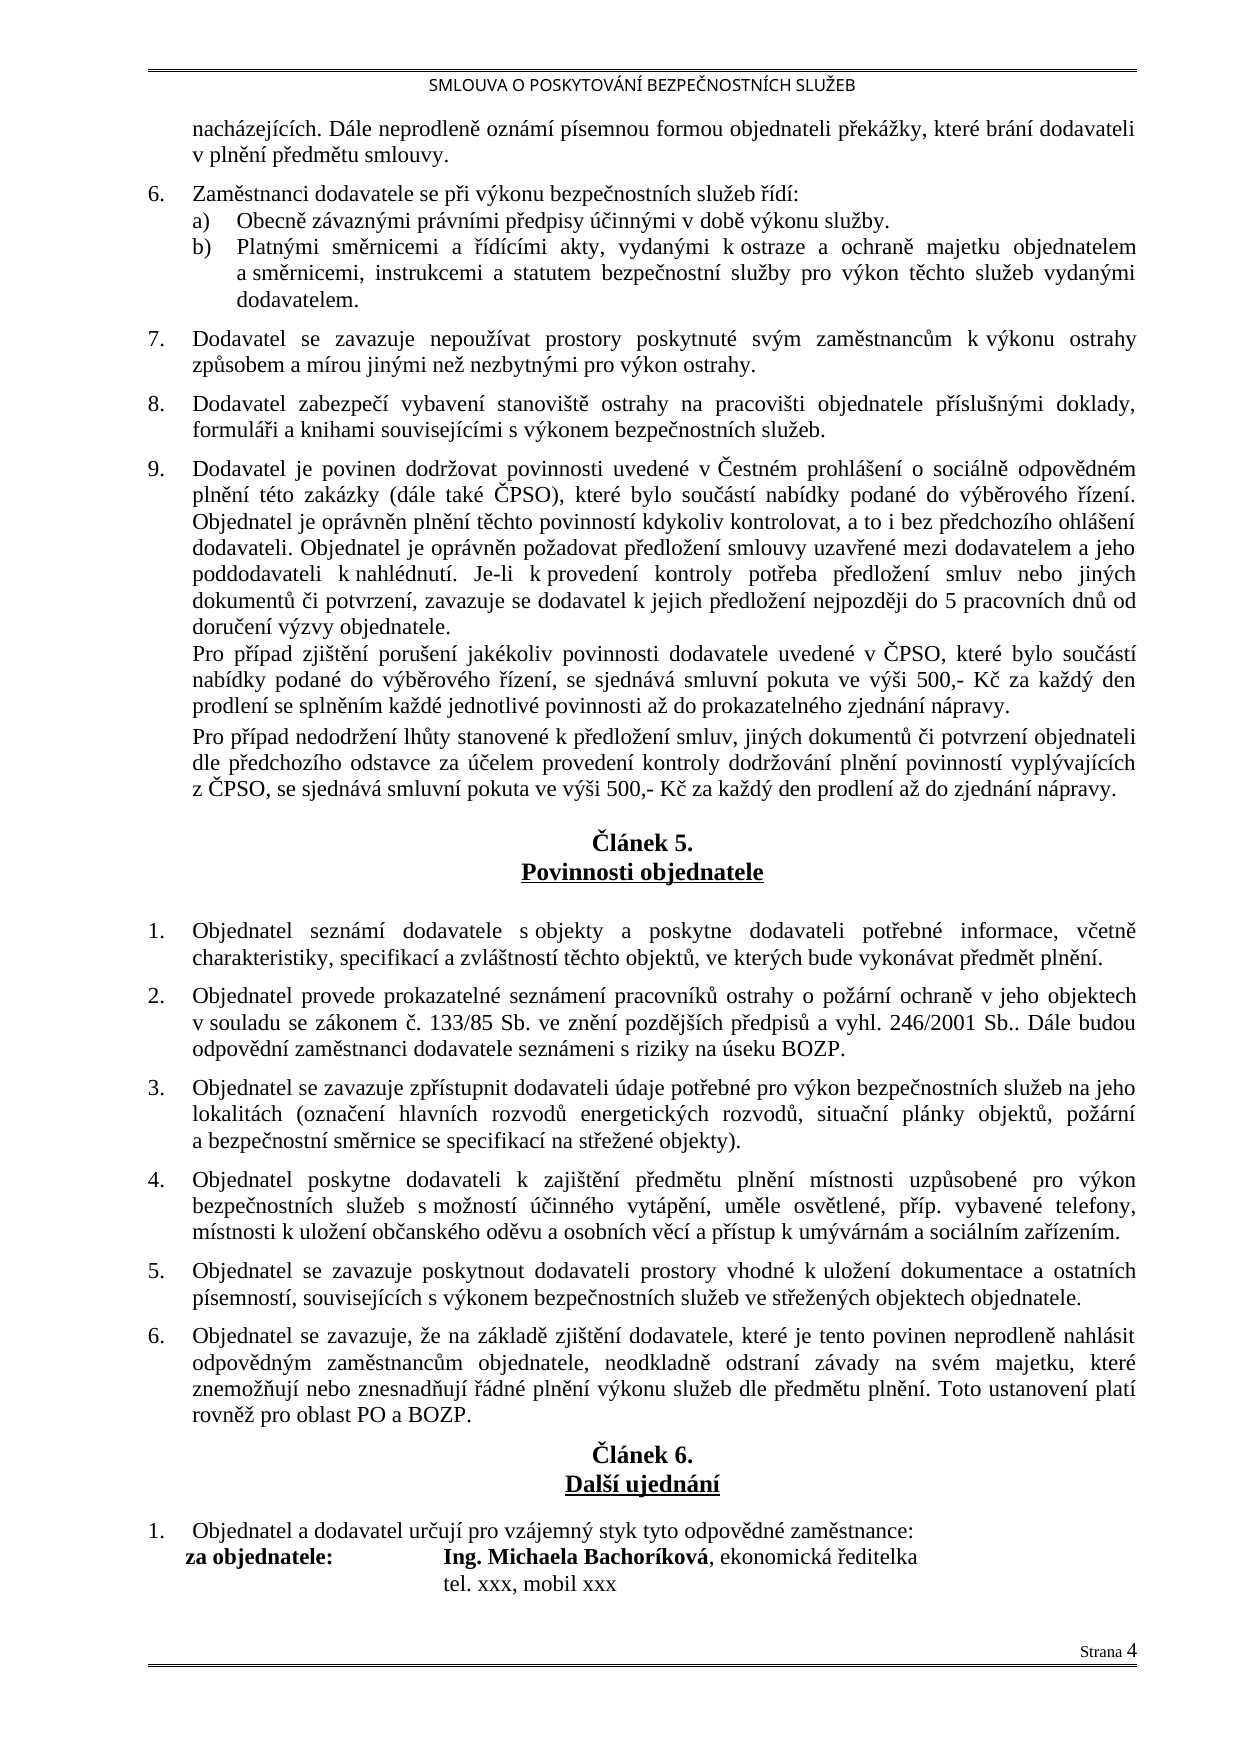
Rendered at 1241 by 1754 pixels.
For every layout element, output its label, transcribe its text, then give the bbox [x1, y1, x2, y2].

subtitle Povinnosti objednatele [148, 857, 1137, 886]
text tel. xxx, mobil xxx [148, 1570, 1137, 1596]
text Článek 5. [148, 828, 1137, 857]
list Objednatel poskytne dodavateli k zajištění předmětu plnění místnosti uzpůsobené pro výkon bezpečnostních služeb s možností účinného vytápění, uměle osvětlené, příp. vybavené telefony, místnosti k uložení občanského oděvu a osobních věcí a přístup k umývárnám a sociálním zařízením. [148, 1166, 1137, 1245]
list Objednatel se zavazuje zpřístupnit dodavateli údaje potřebné pro výkon bezpečnostních služeb na jeho lokalitách (označení hlavních rozvodů energetických rozvodů, situační plánky objektů, požární a bezpečnostní směrnice se specifikací na střežené objekty). [148, 1074, 1137, 1153]
text Pro případ nedodržení lhůty stanovené k předložení smluv, jiných dokumentů či potvrzení objednateli dle předchozího odstavce za účelem provedení kontroly dodržování plnění povinností vyplývajících z ČPSO, se sjednává smluvní pokuta ve výši 500,- Kč za každý den prodlení až do zjednání nápravy. [192, 723, 1137, 802]
list Pro případ zjištění porušení jakékoliv povinnosti dodavatele uvedené v ČPSO, které bylo součástí nabídky podané do výběrového řízení, se sjednává smluvní pokuta ve výši 500,- Kč za každý den prodlení se splněním každé jednotlivé povinnosti až do prokazatelného zjednání nápravy. [192, 639, 1137, 719]
list Objednatel se zavazuje poskytnout dodavateli prostory vhodné k uložení dokumentace a ostatních písemností, souvisejících s výkonem bezpečnostních služeb ve střežených objektech objednatele. [148, 1257, 1137, 1310]
list Dodavatel je povinen dodržovat povinnosti uvedené v Čestném prohlášení o sociálně odpovědném plnění této zakázky (dále také ČPSO), které bylo součástí nabídky podané do výběrového řízení. Objednatel je oprávněn plnění těchto povinností kdykoliv kontrolovat, a to i bez předchozího ohlášení dodavateli. Objednatel je oprávněn požadovat předložení smlouvy uzavřené mezi dodavatelem a jeho poddodavateli k nahlédnutí. Je-li k provedení kontroly potřeba předložení smluv nebo jiných dokumentů či potvrzení, zavazuje se dodavatel k jejich předložení nejpozději do 5 pracovních dnů od doručení výzvy objednatele. [148, 455, 1137, 639]
list Objednatel a dodavatel určují pro vzájemný styk tyto odpovědné zaměstnance: [148, 1517, 1137, 1543]
list Objednatel seznámí dodavatele s objekty a poskytne dodavateli potřebné informace, včetně charakteristiky, specifikací a zvláštností těchto objektů, ve kterých bude vykonávat předmět plnění. [148, 917, 1137, 970]
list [148, 115, 1137, 168]
list Objednatel provede prokazatelné seznámení pracovníků ostrahy o požární ochraně v jeho objektech v souladu se zákonem č. 133/85 Sb. ve znění pozdějších předpisů a vyhl. 246/2001 Sb.. Dále budou odpovědní zaměstnanci dodavatele seznámeni s riziky na úseku BOZP. [148, 983, 1137, 1062]
list Objednatel se zavazuje, že na základě zjištění dodavatele, které je tento povinen neprodleně nahlásit odpovědným zaměstnancům objednatele, neodkladně odstraní závady na svém majetku, které znemožňují nebo znesnadňují řádné plnění výkonu služeb dle předmětu plnění. Toto ustanovení platí rovněž pro oblast PO a BOZP. [148, 1322, 1137, 1428]
list Platnými směrnicemi a řídícími akty, vydanými k ostraze a ochraně majetku objednatelem a směrnicemi, instrukcemi a statutem bezpečnostní služby pro výkon těchto služeb vydanými dodavatelem. [192, 233, 1137, 312]
list Obecně závaznými právními předpisy účinnými v době výkonu služby. [192, 207, 1137, 233]
list Zaměstnanci dodavatele se při výkonu bezpečnostních služeb řídí: [148, 180, 1137, 207]
subtitle Další ujednání [148, 1469, 1137, 1498]
subtitle Článek 6. [148, 1440, 1137, 1469]
text za objednatele: Ing. Michaela Bachoríková, ekonomická ředitelka [148, 1543, 1137, 1570]
list Dodavatel se zavazuje nepoužívat prostory poskytnuté svým zaměstnancům k výkonu ostrahy způsobem a mírou jinými než nezbytnými pro výkon ostrahy. [148, 325, 1137, 377]
list Dodavatel zabezpečí vybavení stanoviště ostrahy na pracovišti objednatele příslušnými doklady, formuláři a knihami souvisejícími s výkonem bezpečnostních služeb. [148, 390, 1137, 443]
